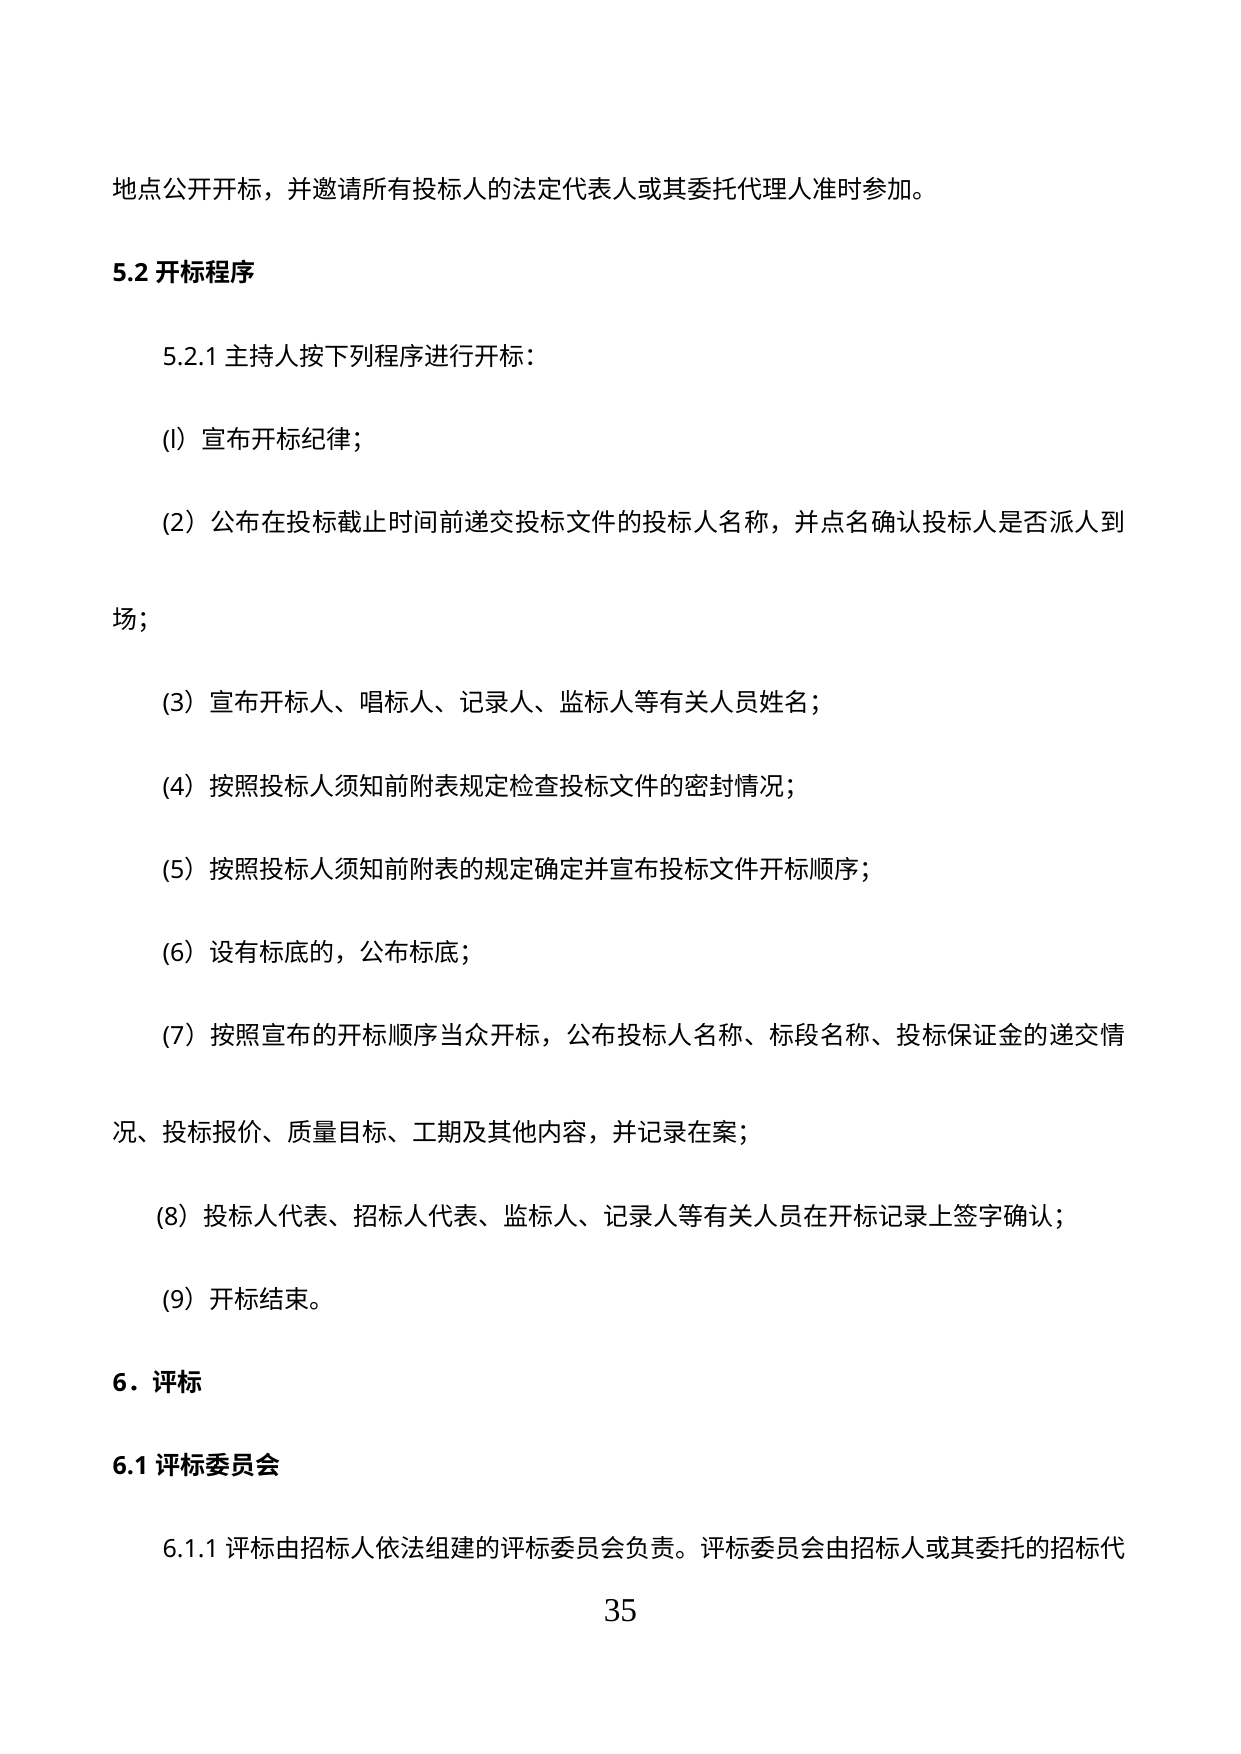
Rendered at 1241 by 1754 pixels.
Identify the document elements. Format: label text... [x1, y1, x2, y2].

text 5.2.1主持人按下列程序进行开标： [112, 322, 1128, 387]
text (4）按照投标人须知前附表规定检查投标文件的密封情况； [112, 752, 1128, 817]
text (l）宣布开标纪律； [112, 405, 1128, 470]
text (3）宣布开标人、唱标人、记录人、监标人等有关人员姓名； [112, 668, 1128, 733]
text (2）公布在投标截止时间前递交投标文件的投标人名称，并点名确认投标人是否派人到场； [112, 488, 1128, 650]
subtitle 6．评标 [112, 1348, 1128, 1413]
text (9）开标结束。 [112, 1265, 1128, 1330]
subtitle 5.2 开标程序 [112, 238, 1128, 303]
text (6）设有标底的，公布标底； [112, 918, 1128, 983]
text (7）按照宣布的开标顺序当众开标，公布投标人名称、标段名称、投标保证金的递交情况、投标报价、质量目标、工期及其他内容，并记录在案； [112, 1001, 1128, 1163]
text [112, 1514, 1128, 1579]
text (5）按照投标人须知前附表的规定确定并宣布投标文件开标顺序； [112, 835, 1128, 900]
subtitle 6.1 评标委员会 [112, 1431, 1128, 1496]
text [112, 155, 1128, 220]
text (8）投标人代表、招标人代表、监标人、记录人等有关人员在开标记录上签字确认； [112, 1182, 1128, 1247]
